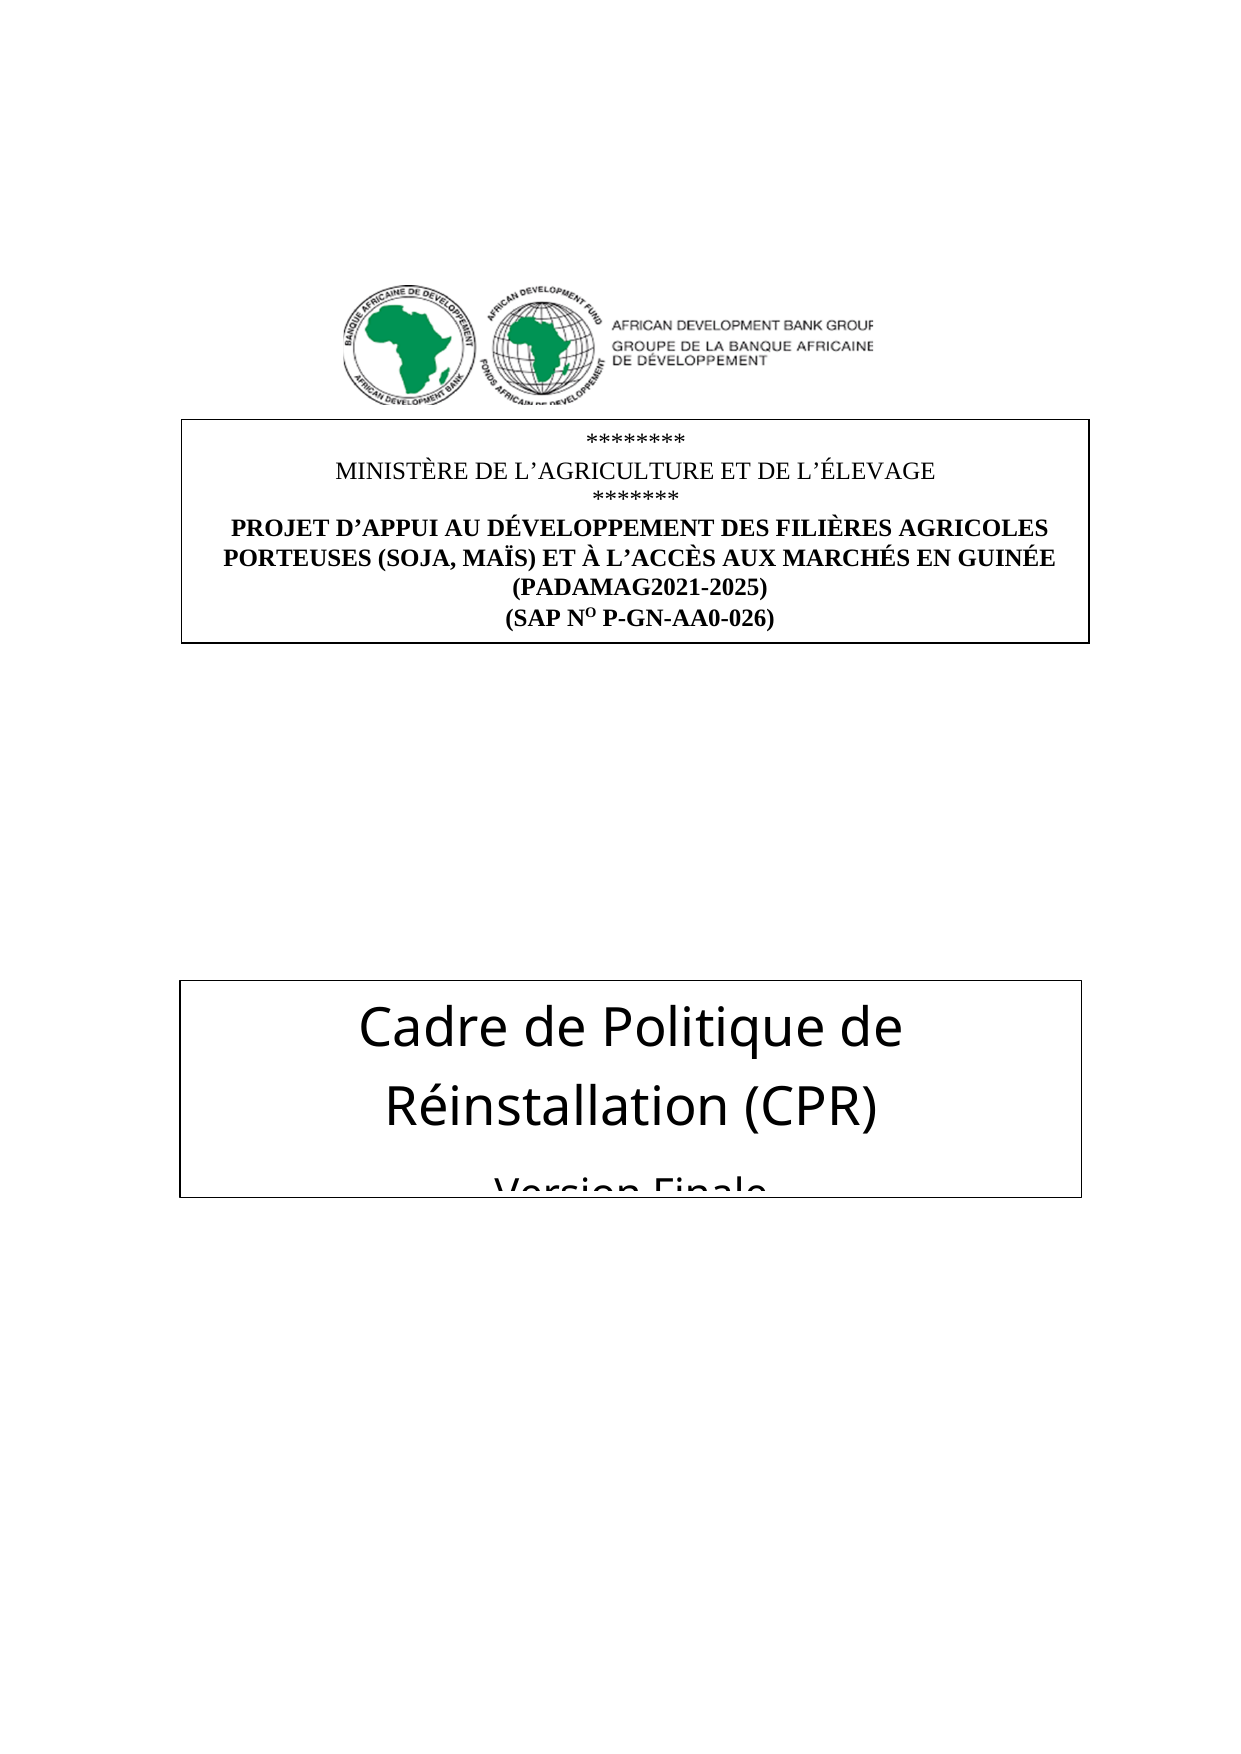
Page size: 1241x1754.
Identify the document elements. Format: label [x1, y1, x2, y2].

picture [342, 285, 873, 405]
